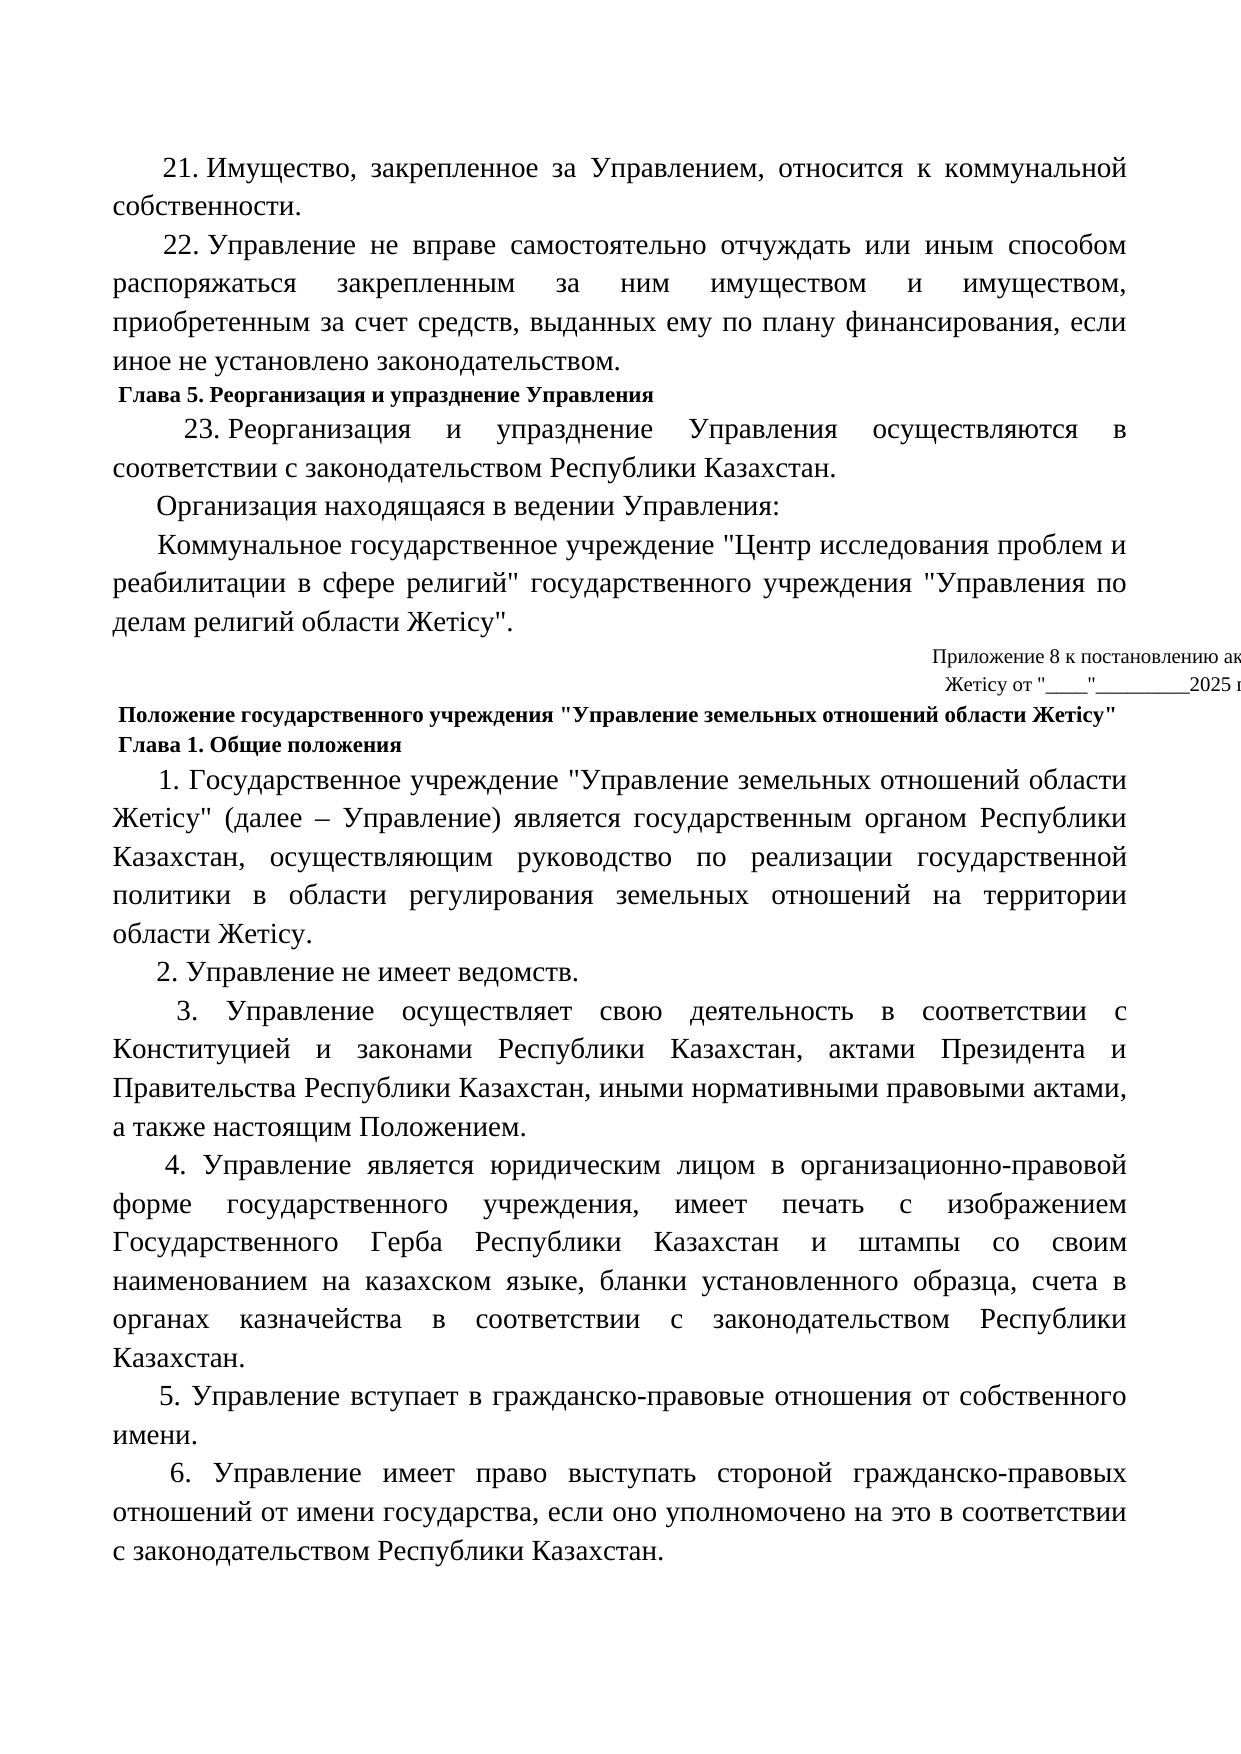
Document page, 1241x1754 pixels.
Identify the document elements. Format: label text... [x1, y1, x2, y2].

text 4. Управление является юридическим лицом в организационно-правовой форме государственного учреждения, имеет печать с изображением Государственного Герба Республики Казахстан и штампы со своим наименованием на казахском языке, бланки установленного образца, счета в органах казначейства в соответствии с законодательством Республики Казахстан. [112, 1147, 1128, 1373]
text Положение государственного учреждения "Управление земельных отношений области Жетісу" [112, 701, 1128, 728]
text 5. Управление вступает в гражданско-правовые отношения от собственного имени. [112, 1378, 1128, 1451]
text 23. Реорганизация и упразднение Управления осуществляются в соответствии с законодательством Республики Казахстан. [112, 411, 1128, 483]
text 22. Управление не вправе самостоятельно отчуждать или иным способом распоряжаться закрепленным за ним имуществом и имуществом, приобретенным за счет средств, выданных ему по плану финансирования, если иное не установлено законодательством. [112, 227, 1128, 376]
text 21. Имущество, закрепленное за Управлением, относится к коммунальной собственности. [112, 150, 1128, 222]
text 2. Управление не имеет ведомств. [112, 954, 1128, 988]
text Организация находящаяся в ведении Управления: [112, 488, 1128, 522]
text Глава 5. Реорганизация и упразднение Управления [112, 381, 1128, 408]
text 6. Управление имеет право выступать стороной гражданско-правовых отношений от имени государства, если оно уполномочено на это в соответствии с законодательством Республики Казахстан. [112, 1456, 1128, 1566]
text Коммунальное государственное учреждение "Центр исследования проблем и реабилитации в сфере религий" государственного учреждения "Управления по делам религий области Жетісу". [112, 527, 1128, 638]
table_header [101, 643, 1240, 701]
text 1. Государственное учреждение "Управление земельных отношений области Жетісу" (далее – Управление) является государственным органом Республики Казахстан, осуществляющим руководство по реализации государственной политики в области регулирования земельных отношений на территории области Жетісу. [112, 762, 1128, 949]
text 3. Управление осуществляет свою деятельность в соответствии с Конституцией и законами Республики Казахстан, актами Президента и Правительства Республики Казахстан, иными нормативными правовыми актами, а также настоящим Положением. [112, 993, 1128, 1142]
text Глава 1. Общие положения [112, 732, 1128, 758]
